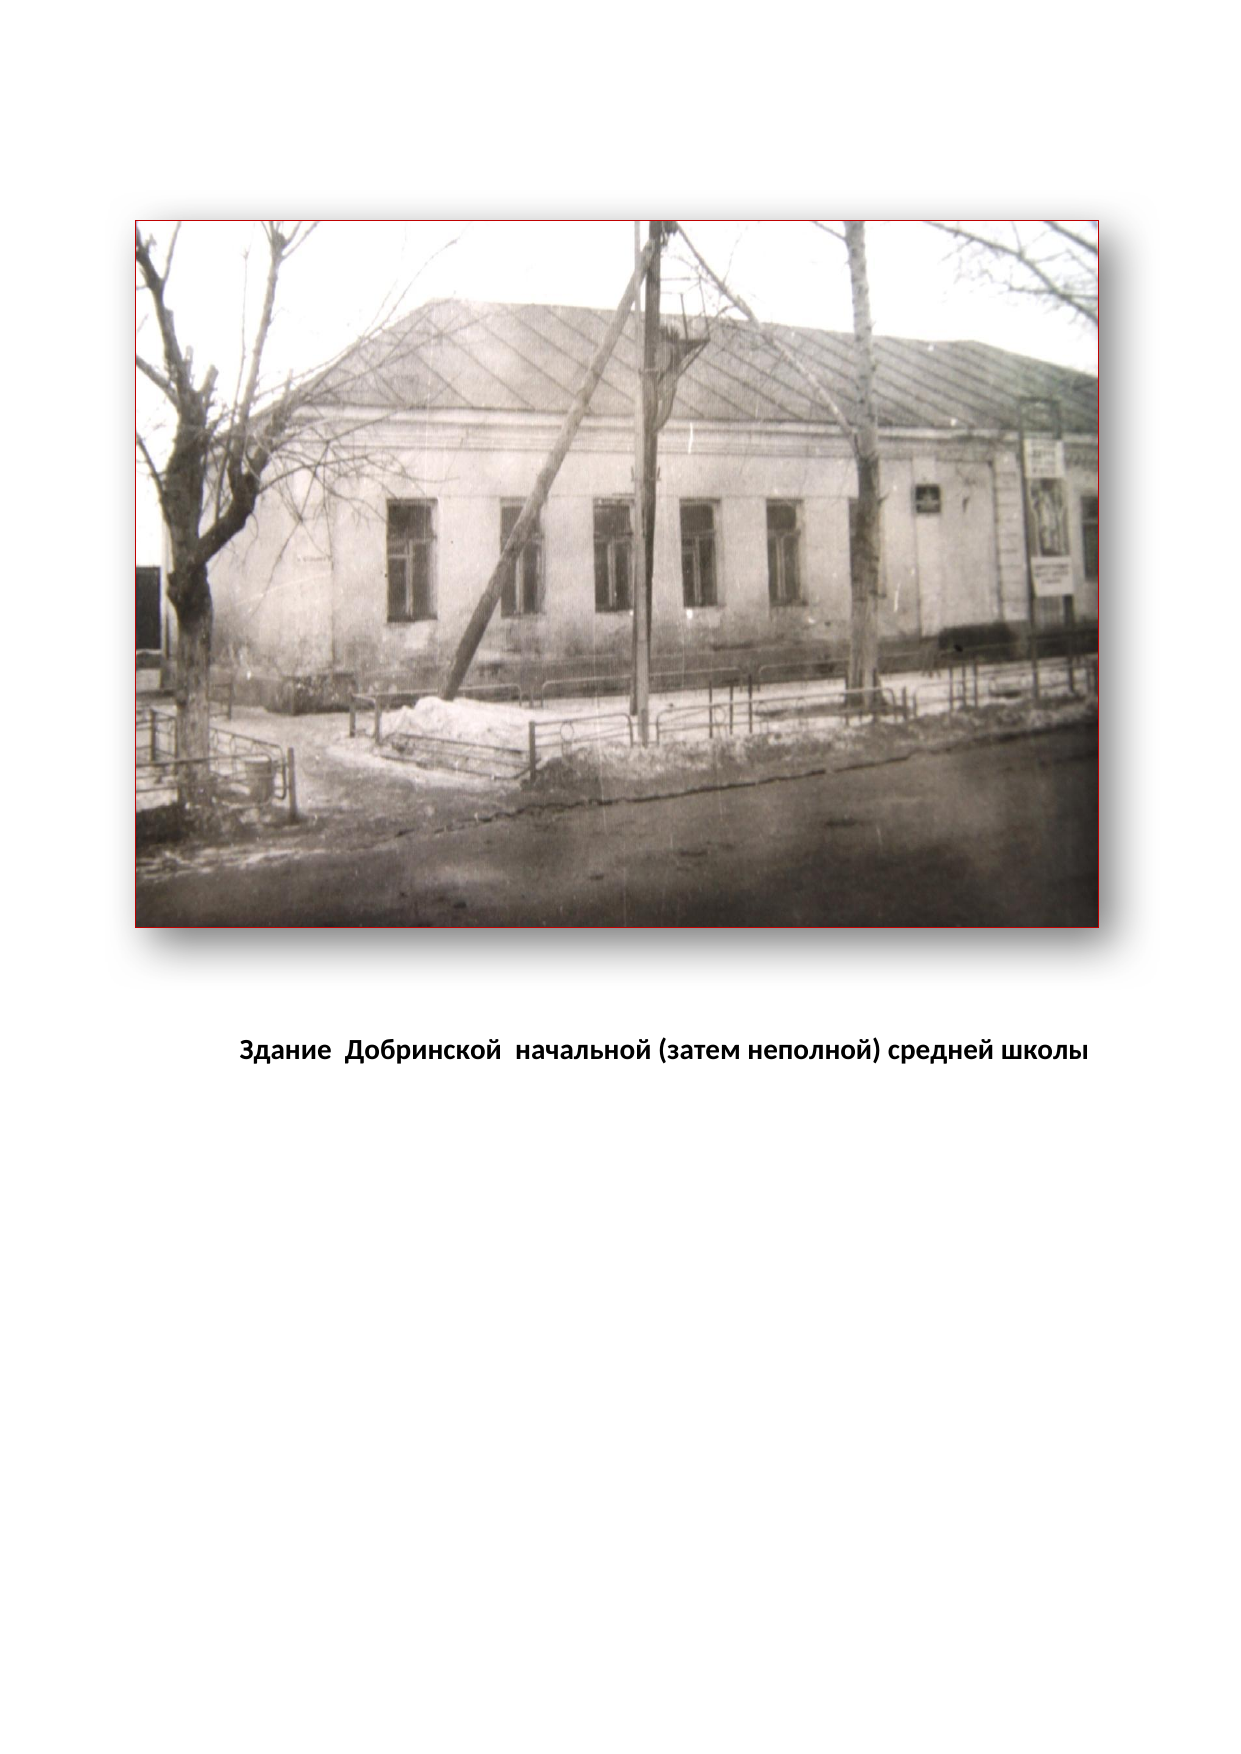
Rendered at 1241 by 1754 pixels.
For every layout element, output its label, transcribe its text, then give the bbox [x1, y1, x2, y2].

text Здание Добринской начальной (затем неполной) средней школы [177, 221, 1152, 1067]
picture [136, 221, 177, 927]
